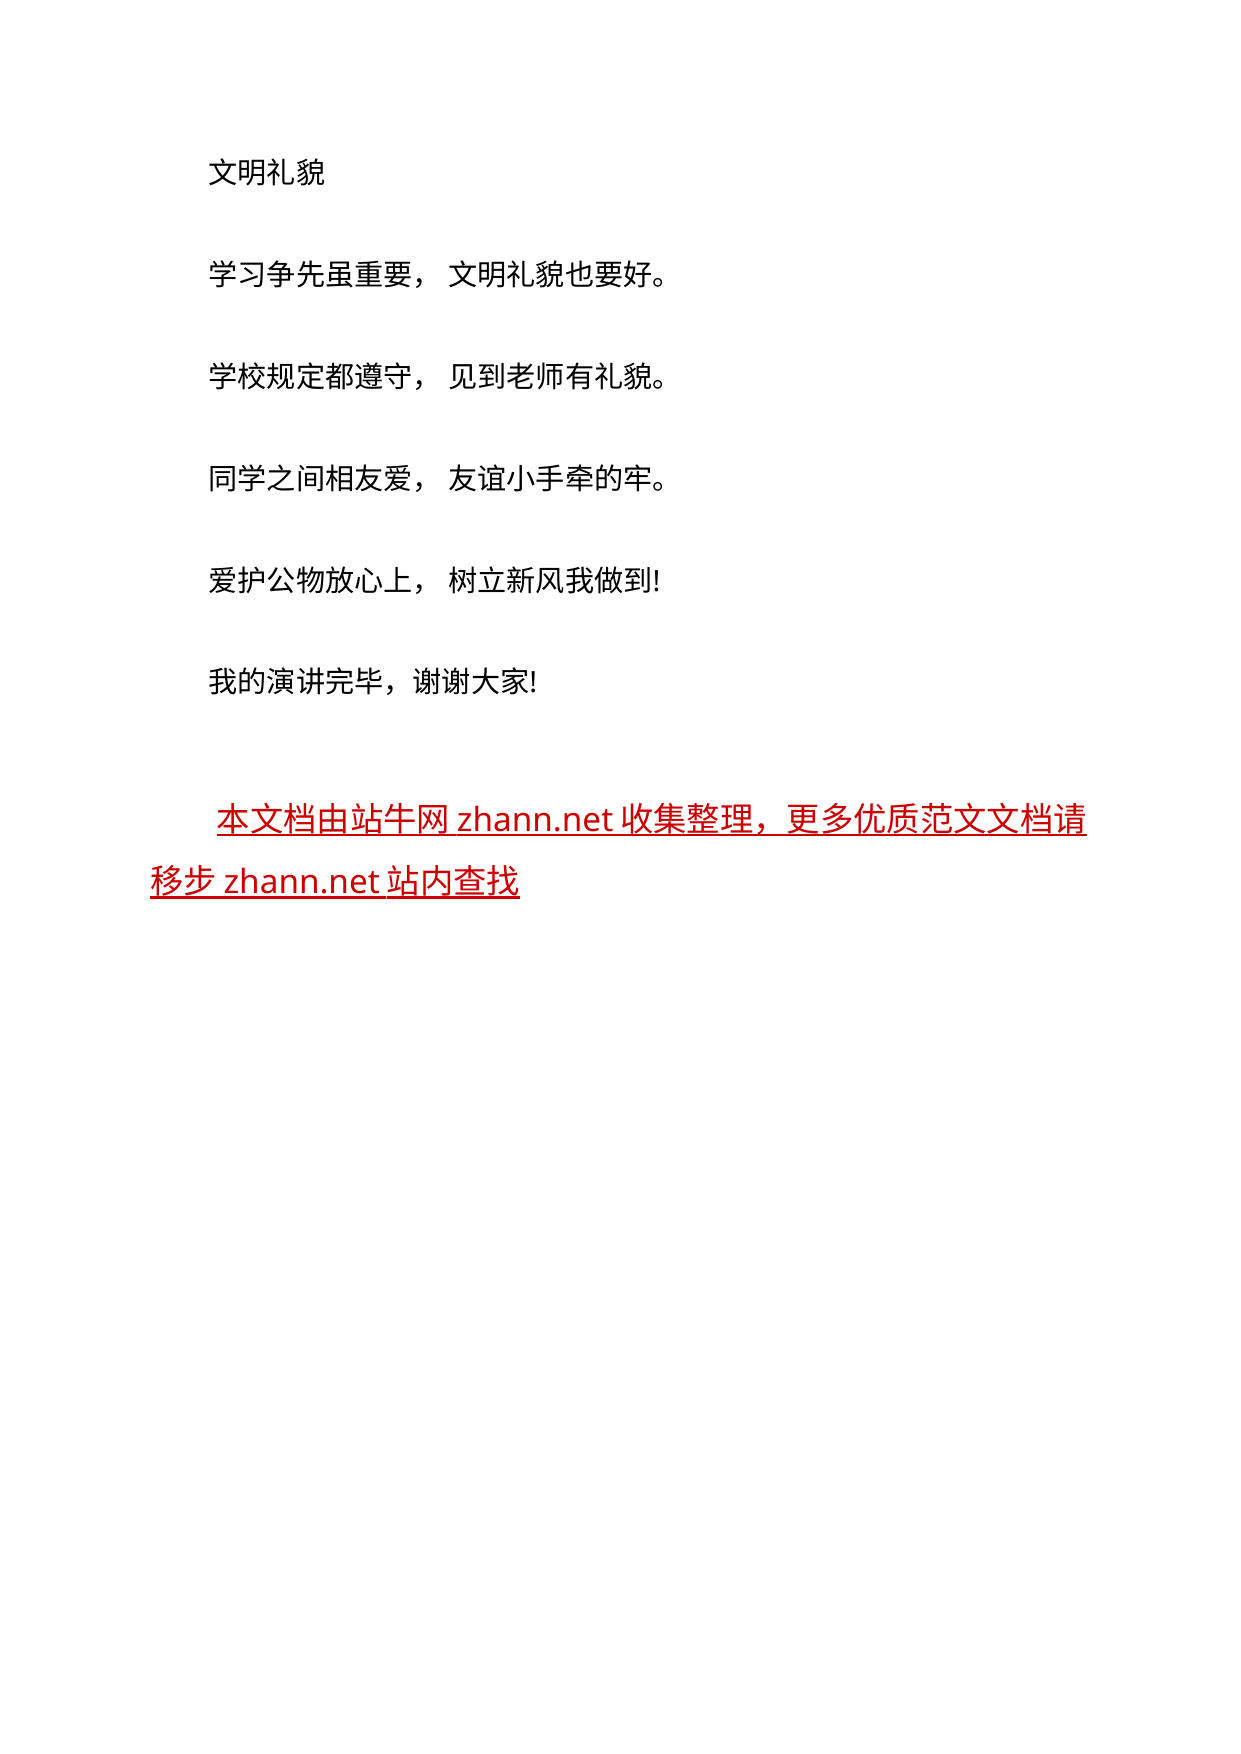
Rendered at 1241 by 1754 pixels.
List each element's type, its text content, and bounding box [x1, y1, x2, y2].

text 本文档由站牛网zhann.net收集整理，更多优质范文文档请移步zhann.net站内查找 [150, 792, 1090, 903]
text 我的演讲完毕，谢谢大家! [150, 659, 1090, 701]
text 学校规定都遵守， 见到老师有礼貌。 [150, 353, 1090, 396]
text 同学之间相友爱， 友谊小手牵的牢。 [150, 455, 1090, 498]
text 学习争先虽重要， 文明礼貌也要好。 [150, 252, 1090, 294]
text 文明礼貌 [150, 150, 1090, 192]
text 爱护公物放心上， 树立新风我做到! [150, 557, 1090, 599]
